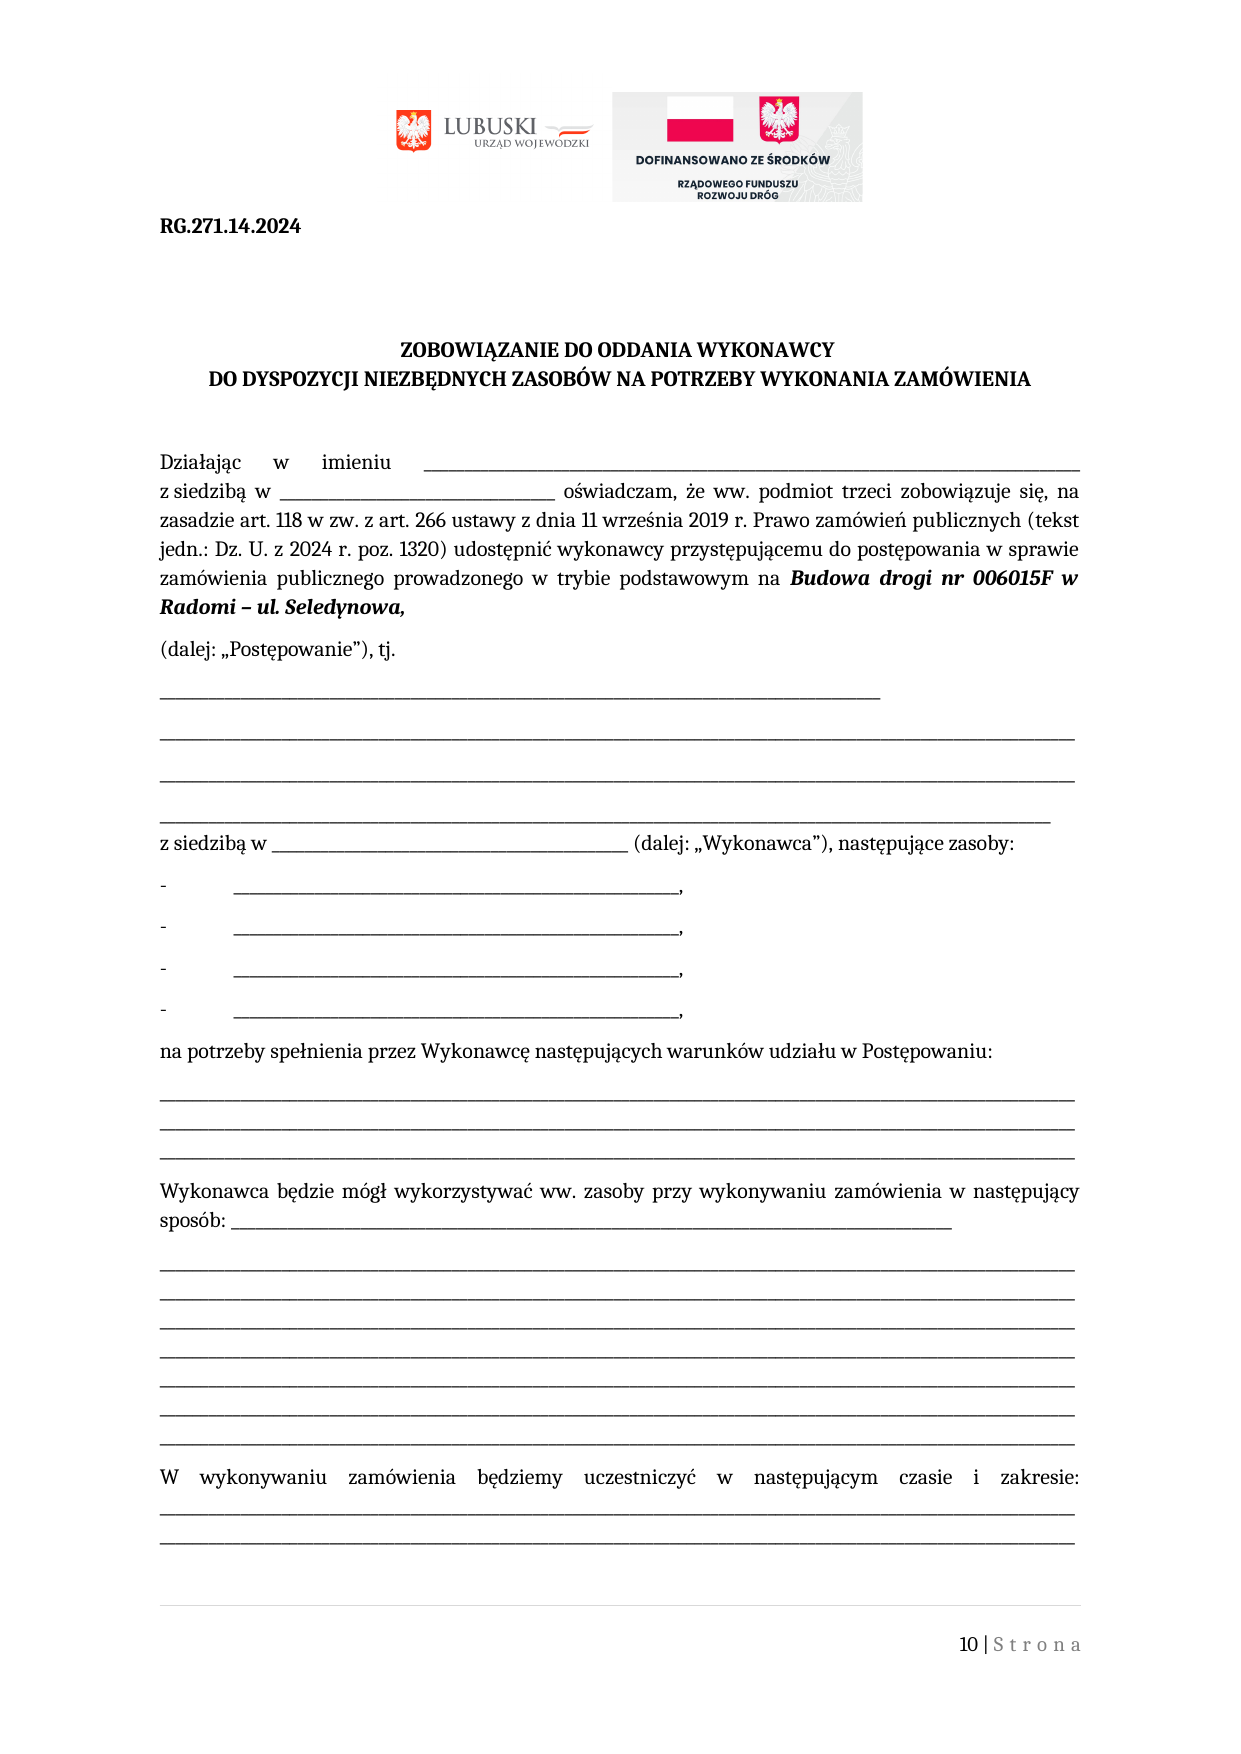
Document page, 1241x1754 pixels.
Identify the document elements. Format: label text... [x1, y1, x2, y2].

picture [377, 73, 863, 202]
text Działając w imieniu _________________________________________________________________________________ z siedzibą w __________________________________ oświadczam, że ww. podmiot trzeci zobowiązuje się, na zasadzie art. 118 w zw. z art. 266 ustawy z dnia 11 września 2019 r. Prawo zamówień publicznych (tekst jedn.: Dz. U. z 2024 r. poz. 1320) udostępnić wykonawcy przystępującemu do postępowania w sprawie zamówienia publicznego prowadzonego w trybie podstawowym na Budowa drogi nr 006015F w Radomi – ul. Seledynowa, [159, 450, 1081, 620]
text _________________________________________________________________________________________________________________ [159, 719, 1081, 744]
text _________________________________________________________________________________________ [159, 678, 1081, 703]
text ___________________________________________________________________________________________________________________________________________________________________________________________________________________________________________________________________________________________________________________________________________________ [159, 1080, 1081, 1163]
text na potrzeby spełnienia przez Wykonawcę następujących warunków udziału w Postępowaniu: [159, 1038, 1081, 1063]
text - _______________________________________________________, [159, 997, 1081, 1022]
text ZOBOWIĄZANIE DO ODDANIA WYKONAWCY DO DYSPOZYCJI NIEZBĘDNYCH ZASOBÓW NA POTRZEBY WYKONANIA ZAMÓWIENIA [159, 338, 1081, 392]
text (dalej: „Postępowanie”), tj. [159, 636, 1081, 661]
text ______________________________________________________________________________________________________________ z siedzibą w ____________________________________________ (dalej: „Wykonawca”), następujące zasoby: [159, 802, 1081, 856]
text - _______________________________________________________, [159, 872, 1081, 898]
text - _______________________________________________________, [159, 955, 1081, 981]
text Wykonawca będzie mógł wykorzystywać ww. zasoby przy wykonywaniu zamówienia w następujący sposób: _________________________________________________________________________________________ [159, 1179, 1081, 1233]
text _________________________________________________________________________________________________________________ ______________________________________________________________________________________________________________________________________________________________________________________________________________________________________________________________________________________________________________________________________________________________________________________________________________________________________________________________________________________________________________________________________________________________________________________________________________________________________________________________________________________________________ [159, 1249, 1081, 1448]
text _________________________________________________________________________________________________________________ [159, 761, 1081, 786]
text - _______________________________________________________, [159, 914, 1081, 939]
